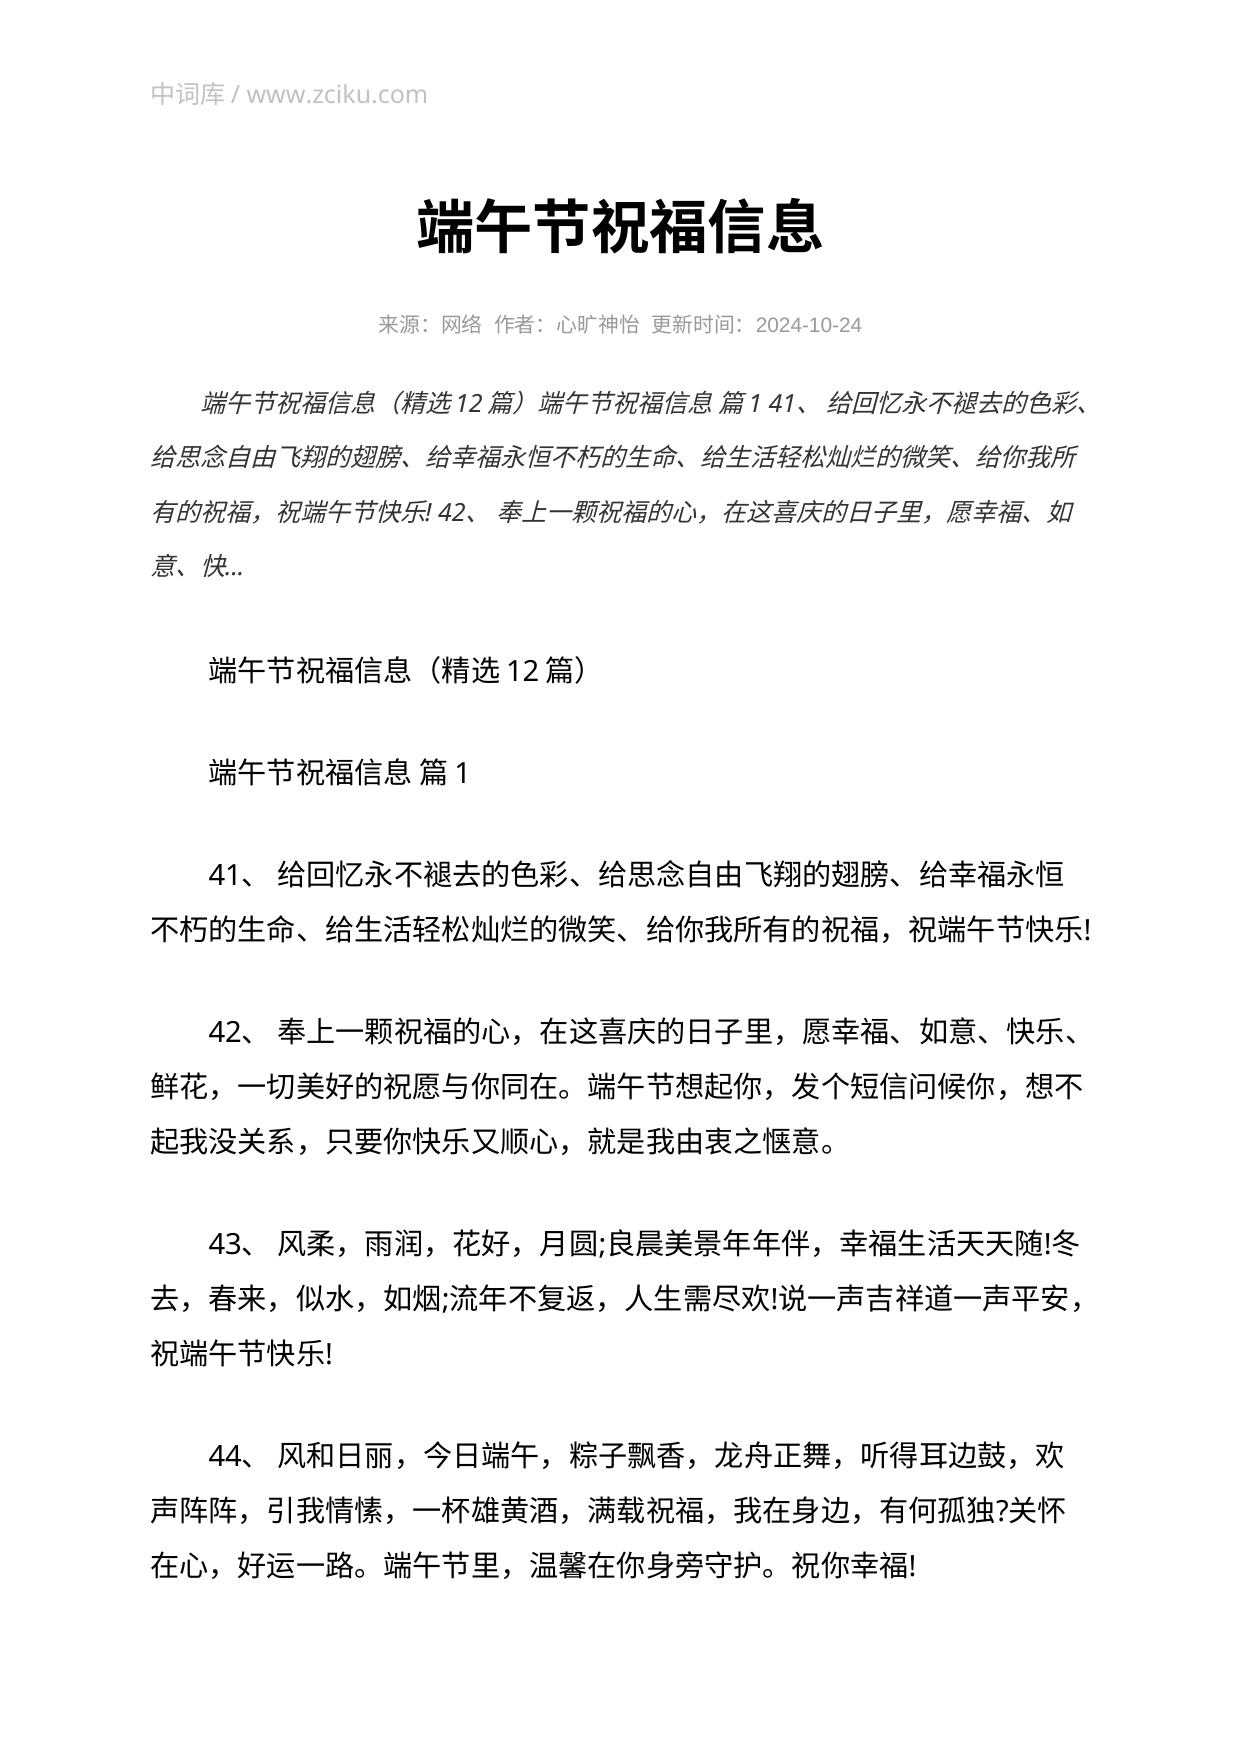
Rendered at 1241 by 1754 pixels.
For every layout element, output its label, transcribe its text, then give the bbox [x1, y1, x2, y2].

subtitle 端午节祝福信息 [150, 181, 1090, 266]
text 端午节祝福信息（精选12篇）端午节祝福信息 篇1 41、 给回忆永不褪去的色彩、给思念自由飞翔的翅膀、给幸福永恒不朽的生命、给生活轻松灿烂的微笑、给你我所有的祝福，祝端午节快乐! 42、 奉上一颗祝福的心，在这喜庆的日子里，愿幸福、如意、快... [150, 383, 1090, 583]
text 42、 奉上一颗祝福的心，在这喜庆的日子里，愿幸福、如意、快乐、鲜花，一切美好的祝愿与你同在。端午节想起你，发个短信问候你，想不起我没关系，只要你快乐又顺心，就是我由衷之惬意。 [150, 1009, 1090, 1161]
text 端午节祝福信息（精选12篇） [150, 648, 1090, 690]
text 端午节祝福信息 篇1 [150, 750, 1090, 792]
text 41、 给回忆永不褪去的色彩、给思念自由飞翔的翅膀、给幸福永恒不朽的生命、给生活轻松灿烂的微笑、给你我所有的祝福，祝端午节快乐! [150, 852, 1090, 949]
text 44、 风和日丽，今日端午，粽子飘香，龙舟正舞，听得耳边鼓，欢声阵阵，引我情愫，一杯雄黄酒，满载祝福，我在身边，有何孤独?关怀在心，好运一路。端午节里，温馨在你身旁守护。祝你幸福! [150, 1432, 1090, 1585]
text 43、 风柔，雨润，花好，月圆;良晨美景年年伴，幸福生活天天随!冬去，春来，似水，如烟;流年不复返，人生需尽欢!说一声吉祥道一声平安，祝端午节快乐! [150, 1220, 1090, 1373]
text 来源：网络 作者：心旷神怡 更新时间：2024-10-24 [150, 313, 1090, 337]
